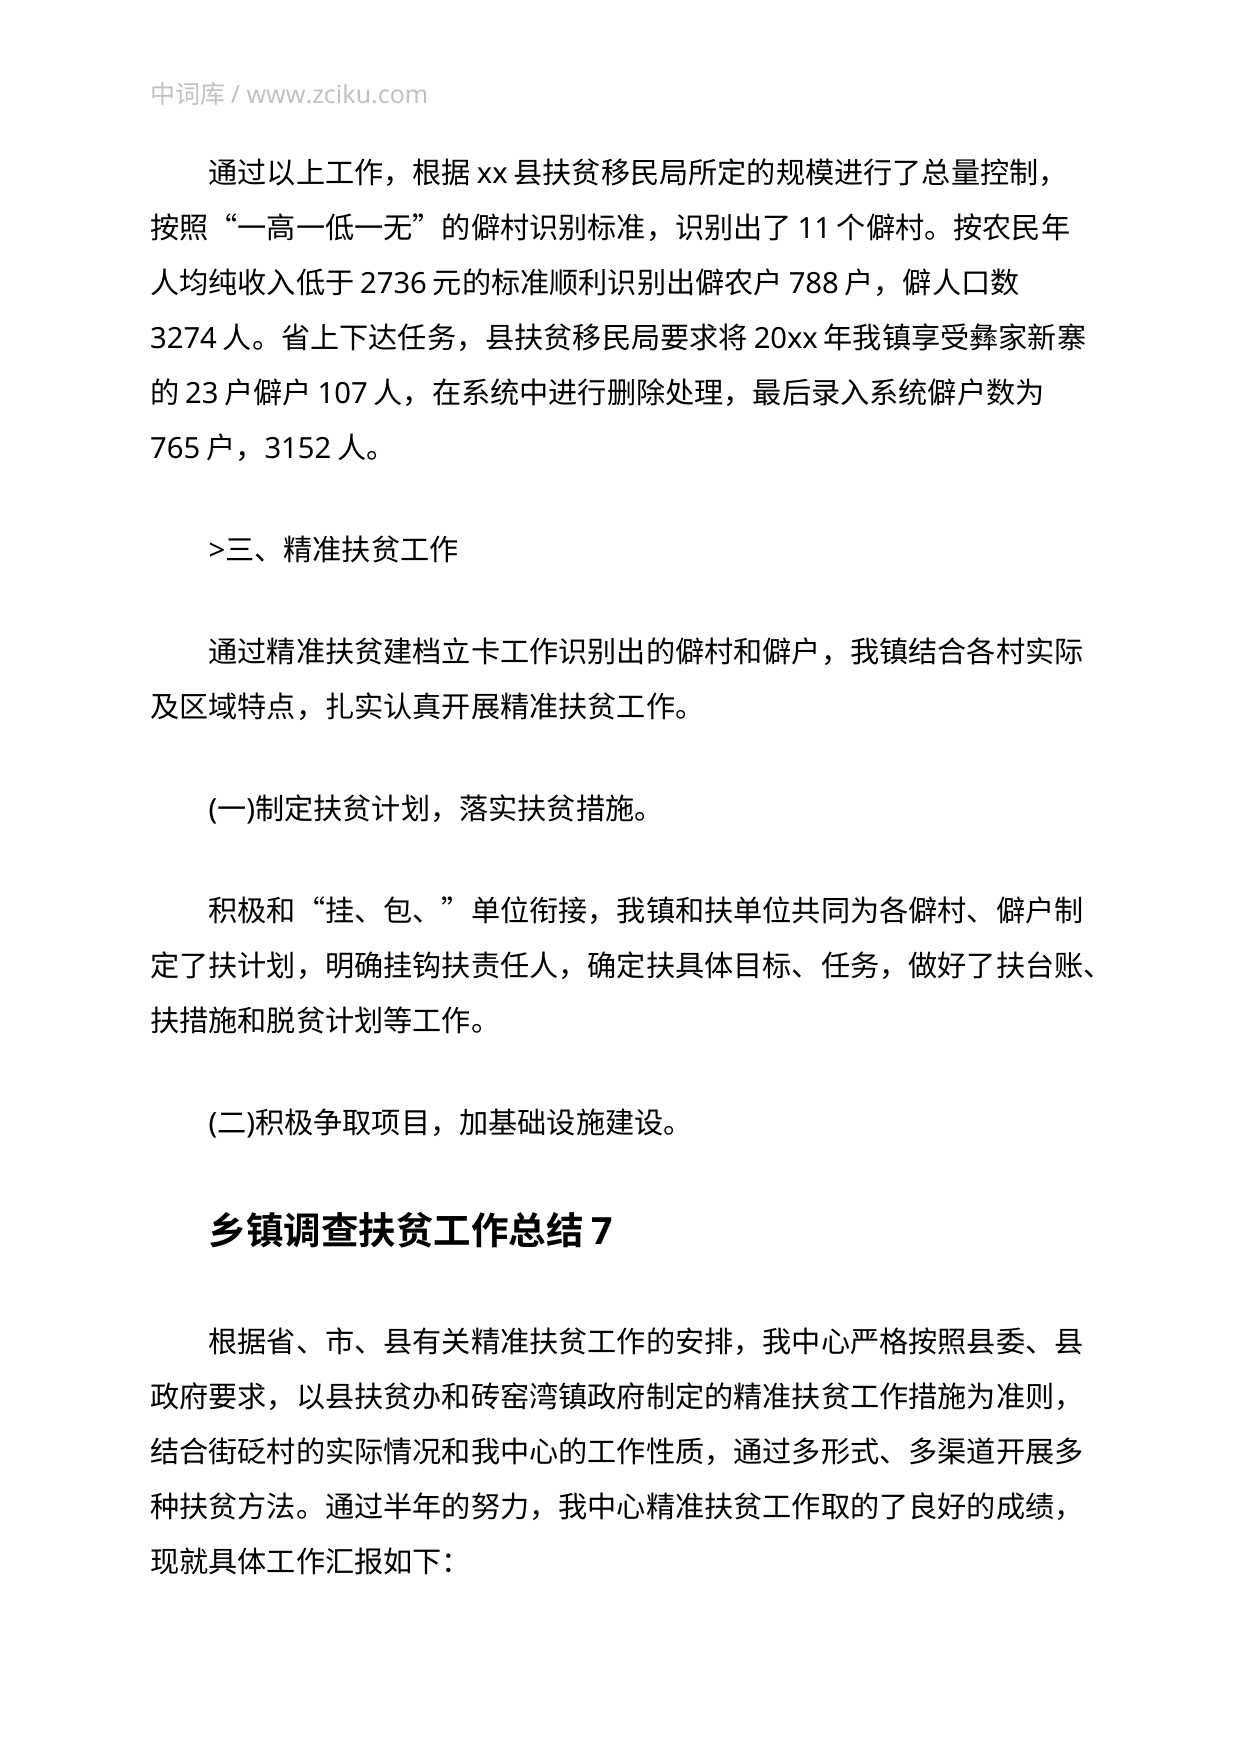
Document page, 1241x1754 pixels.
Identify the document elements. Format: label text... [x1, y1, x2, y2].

text >三、精准扶贫工作 [150, 527, 1090, 569]
text 通过以上工作，根据xx县扶贫移民局所定的规模进行了总量控制，按照“一高一低一无”的僻村识别标准，识别出了11个僻村。按农民年人均纯收入低于2736元的标准顺利识别出僻农户788户，僻人口数3274人。省上下达任务，县扶贫移民局要求将20xx年我镇享受彝家新寨的23户僻户107人，在系统中进行删除处理，最后录入系统僻户数为765户，3152人。 [150, 150, 1090, 467]
text 乡镇调查扶贫工作总结7 [150, 1201, 1090, 1256]
text (一)制定扶贫计划，落实扶贫措施。 [150, 786, 1090, 828]
text (二)积极争取项目，加基础设施建设。 [150, 1099, 1090, 1142]
text 根据省、市、县有关精准扶贫工作的安排，我中心严格按照县委、县政府要求，以县扶贫办和砖窑湾镇政府制定的精准扶贫工作措施为准则，结合街砭村的实际情况和我中心的工作性质，通过多形式、多渠道开展多种扶贫方法。通过半年的努力，我中心精准扶贫工作取的了良好的成绩，现就具体工作汇报如下： [150, 1319, 1090, 1581]
text 积极和“挂、包、”单位衔接，我镇和扶单位共同为各僻村、僻户制定了扶计划，明确挂钩扶责任人，确定扶具体目标、任务，做好了扶台账、扶措施和脱贫计划等工作。 [150, 888, 1090, 1040]
text 通过精准扶贫建档立卡工作识别出的僻村和僻户，我镇结合各村实际及区域特点，扎实认真开展精准扶贫工作。 [150, 629, 1090, 726]
